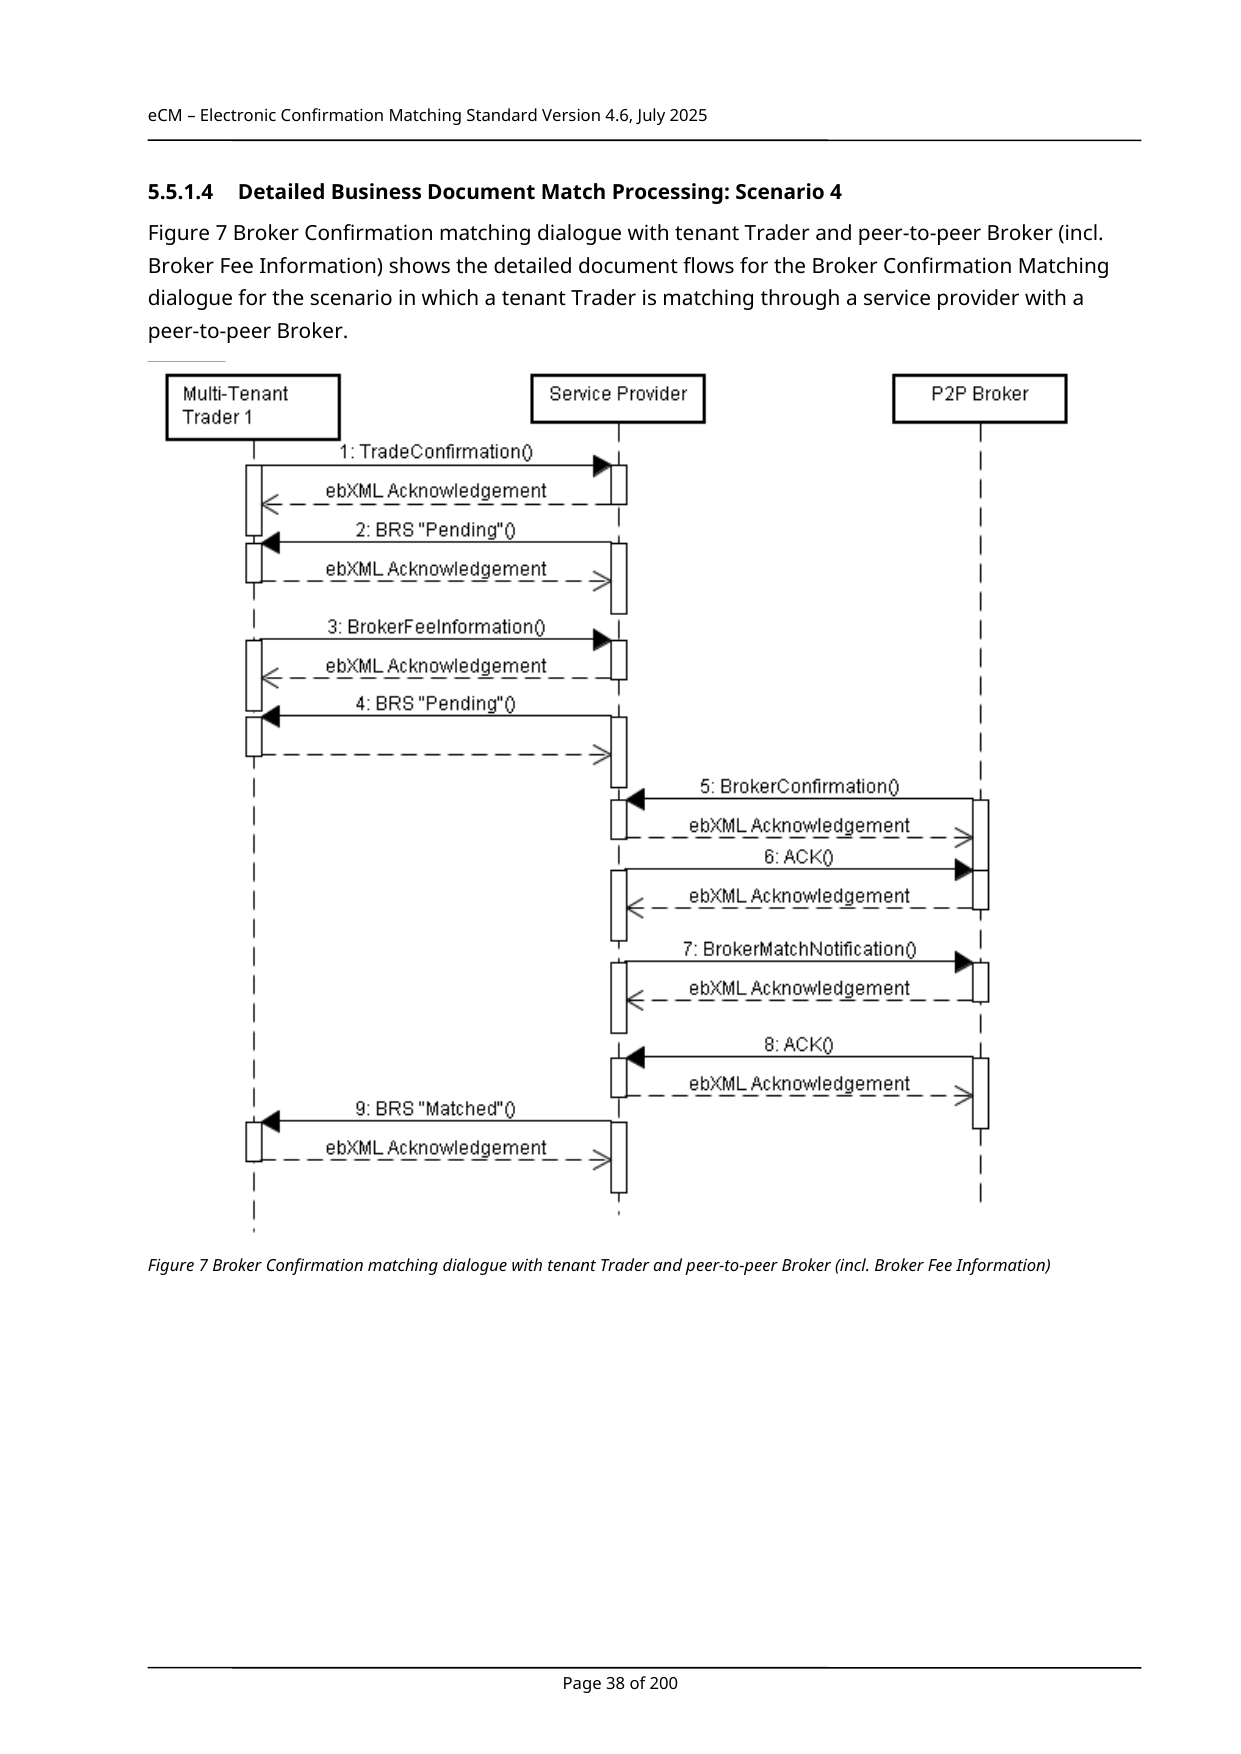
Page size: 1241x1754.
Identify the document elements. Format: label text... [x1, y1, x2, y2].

subtitle Detailed Business Document Match Processing: Scenario 4 [148, 177, 1122, 206]
text Figure 7 Broker Confirmation matching dialogue with tenant Trader and peer-to-peer Broker (incl. Broker Fee Information) [148, 1254, 1122, 1276]
text Figure 7 Broker Confirmation matching dialogue with tenant Trader and peer-to-peer Broker (incl. Broker Fee Information) shows the detailed document flows for the Broker Confirmation Matching dialogue for the scenario in which a tenant Trader is matching through a service provider with a peer-to-peer Broker. [148, 218, 1122, 344]
